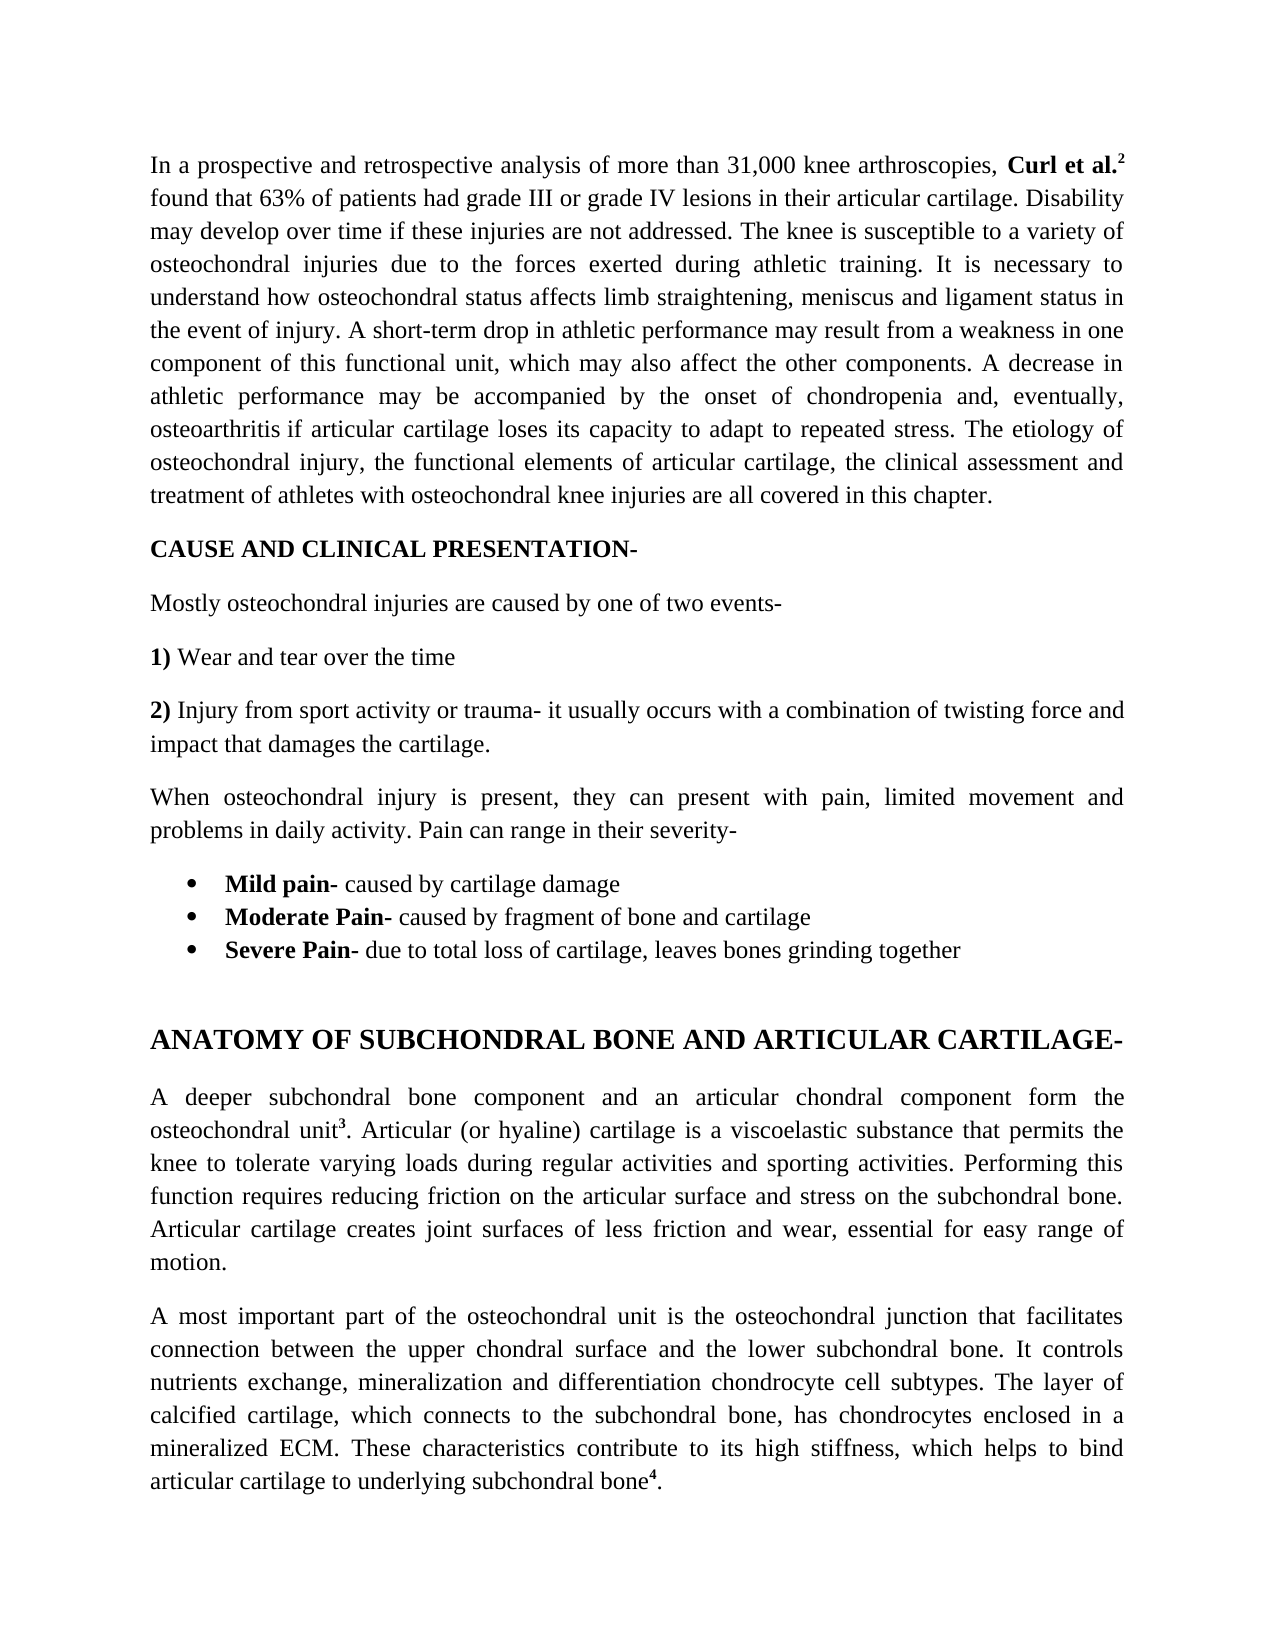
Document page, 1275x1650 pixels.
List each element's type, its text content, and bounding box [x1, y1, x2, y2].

text When osteochondral injury is present, they can present with pain, limited movement and problems in daily activity. Pain can range in their severity- [150, 782, 1125, 844]
list Severe Pain- due to total loss of cartilage, leaves bones grinding together [187, 935, 1125, 964]
text CAUSE AND CLINICAL PRESENTATION- [150, 534, 1125, 563]
text 1) Wear and tear over the time [150, 642, 1125, 671]
text 2) Injury from sport activity or trauma- it usually occurs with a combination of twisting force and impact that damages the cartilage. [150, 696, 1125, 757]
text A deeper subchondral bone component and an articular chondral component form the osteochondral unit3. Articular (or hyaline) cartilage is a viscoelastic substance that permits the knee to tolerate varying loads during regular activities and sporting activities. Performing this function requires reducing friction on the articular surface and stress on the subchondral bone. Articular cartilage creates joint surfaces of less friction and wear, essential for easy range of motion. [150, 1082, 1125, 1276]
list Mild pain- caused by cartilage damage [187, 869, 1125, 898]
text ANATOMY OF SUBCHONDRAL BONE AND ARTICULAR CARTILAGE- [150, 1022, 1125, 1056]
text A most important part of the osteochondral unit is the osteochondral junction that facilitates connection between the upper chondral surface and the lower subchondral bone. It controls nutrients exchange, mineralization and differentiation chondrocyte cell subtypes. The layer of calcified cartilage, which connects to the subchondral bone, has chondrocytes enclosed in a mineralized ECM. These characteristics contribute to its high stiffness, which helps to bind articular cartilage to underlying subchondral bone4. [150, 1301, 1125, 1495]
list Moderate Pain- caused by fragment of bone and cartilage [187, 902, 1125, 931]
text Mostly osteochondral injuries are caused by one of two events- [150, 588, 1125, 617]
text In a prospective and retrospective analysis of more than 31,000 knee arthroscopies, Curl et al.2 found that 63% of patients had grade III or grade IV lesions in their articular cartilage. Disability may develop over time if these injuries are not addressed. The knee is susceptible to a variety of osteochondral injuries due to the forces exerted during athletic training. It is necessary to understand how osteochondral status affects limb straightening, meniscus and ligament status in the event of injury. A short-term drop in athletic performance may result from a weakness in one component of this functional unit, which may also affect the other components. A decrease in athletic performance may be accompanied by the onset of chondropenia and, eventually, osteoarthritis if articular cartilage loses its capacity to adapt to repeated stress. The etiology of osteochondral injury, the functional elements of articular cartilage, the clinical assessment and treatment of athletes with osteochondral knee injuries are all covered in this chapter. [150, 150, 1125, 509]
